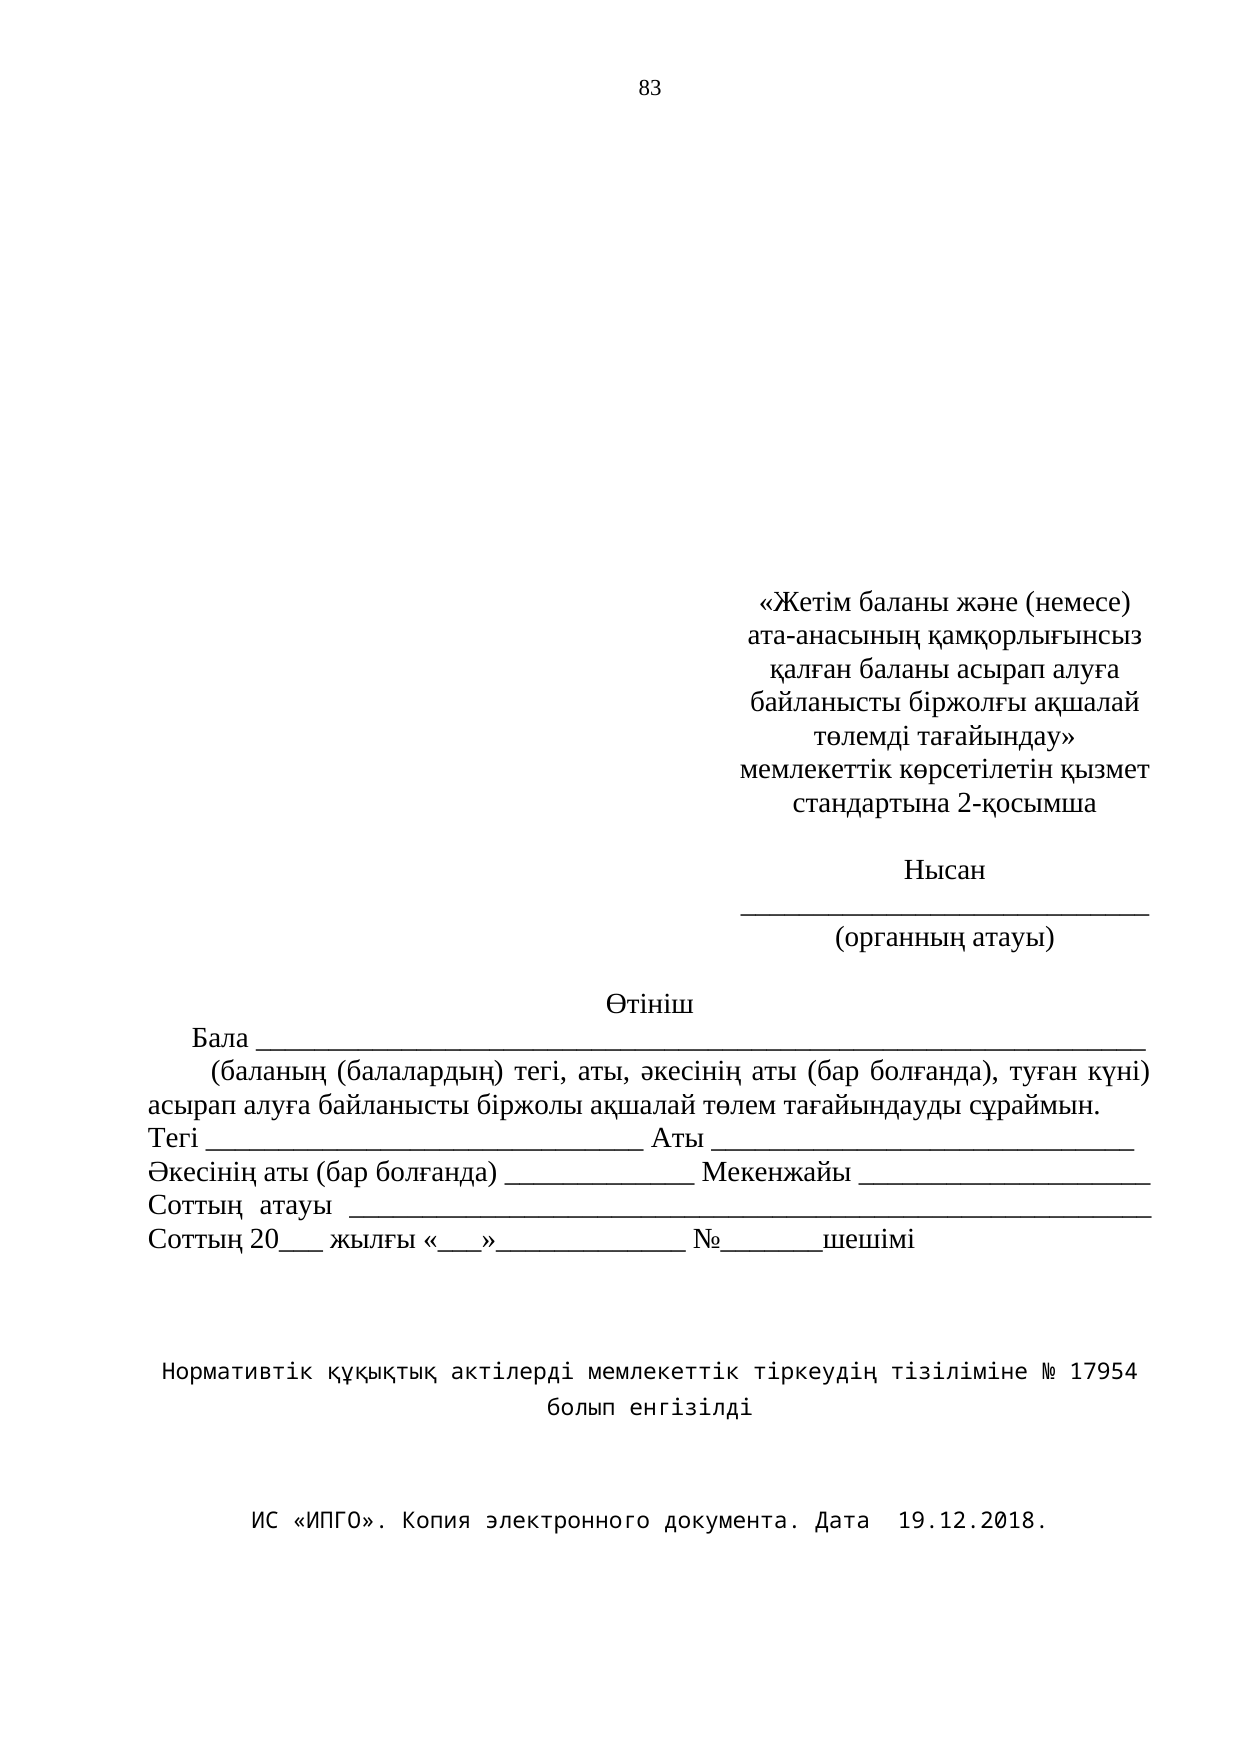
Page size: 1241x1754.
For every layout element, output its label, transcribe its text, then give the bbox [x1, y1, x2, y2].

text Тегі ______________________________ Аты _____________________________ [148, 1120, 1152, 1154]
text байланысты біржолғы ақшалай [738, 684, 1152, 718]
text төлемді тағайындау» [738, 718, 1152, 751]
text қалған баланы асырап алуға [738, 651, 1152, 684]
text (баланың (балалардың) тегі, аты, әкесінің аты (бар болғанда), туған күні) асырап алуға байланысты біржолы ақшалай төлем тағайындауды сұраймын. [148, 1053, 1152, 1120]
text Нысан [738, 852, 1152, 886]
text Әкесінің аты (бар болғанда) _____________ Мекенжайы ____________________ [148, 1154, 1152, 1187]
text Өтініш [148, 986, 1152, 1020]
text ____________________________ [738, 886, 1152, 919]
text «Жетім баланы және (немесе) [738, 584, 1152, 617]
text ата-анасының қамқорлығынсыз [738, 617, 1152, 651]
text мемлекеттік көрсетілетін қызмет [738, 751, 1152, 785]
text (органның атауы) [738, 919, 1152, 953]
text Соттың атауы _______________________________________________________ Соттың 20___ жылғы «___»_____________ №_______шешімі [148, 1187, 1152, 1254]
text стандартына 2-қосымша [738, 785, 1152, 818]
text Бала _____________________________________________________________ [148, 1020, 1152, 1053]
